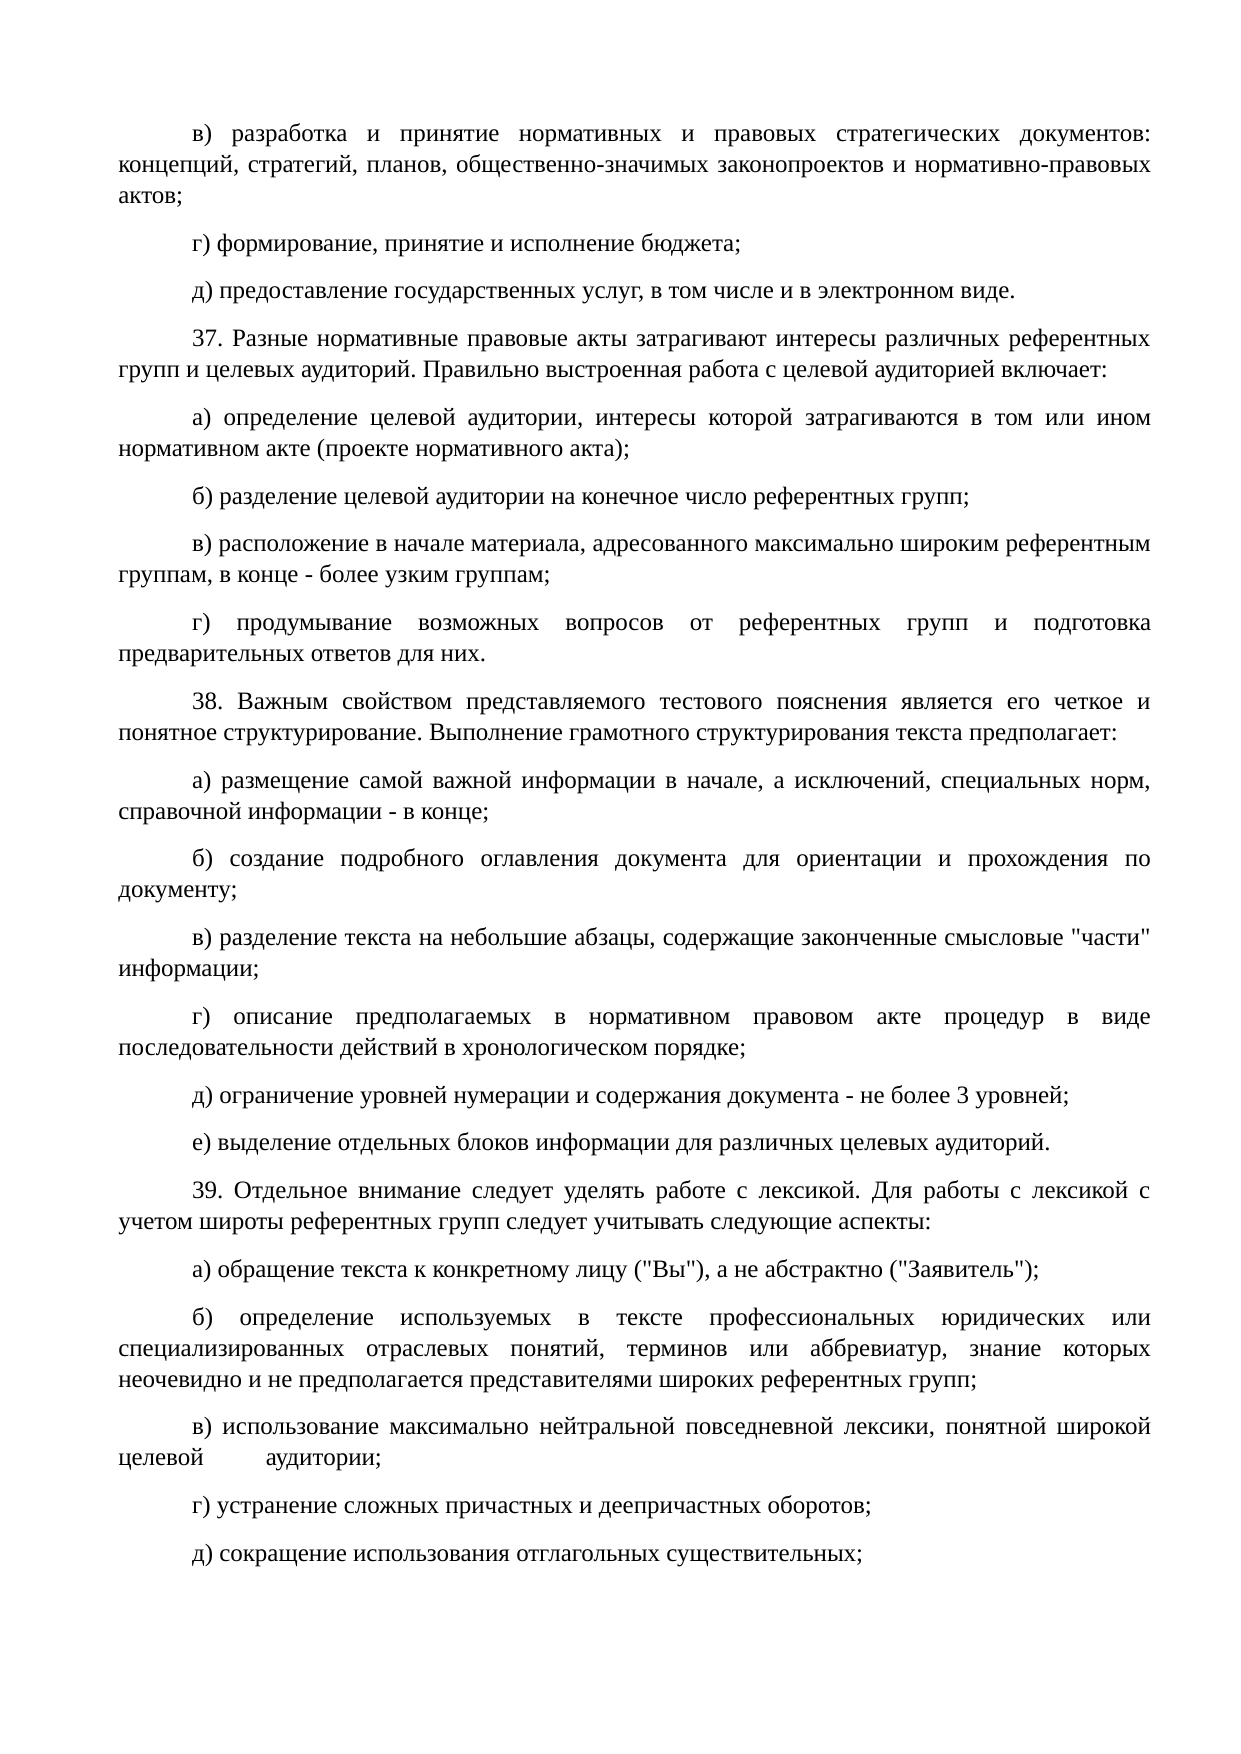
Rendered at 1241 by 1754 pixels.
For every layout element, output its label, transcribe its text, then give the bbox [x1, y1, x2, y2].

text в) разработка и принятие нормативных и правовых стратегических документов: концепций, стратегий, планов, общественно-значимых законопроектов и нормативно-правовых актов; [118, 118, 1152, 209]
text е) выделение отдельных блоков информации для различных целевых аудиторий. [118, 1127, 1152, 1156]
text в) разделение текста на небольшие абзацы, содержащие законченные смысловые "части" информации; [118, 922, 1152, 982]
text а) определение целевой аудитории, интересы которой затрагиваются в том или ином нормативном акте (проекте нормативного акта); [118, 402, 1152, 462]
text г) продумывание возможных вопросов от референтных групп и подготовка предварительных ответов для них. [118, 607, 1152, 667]
text в) использование максимально нейтральной повседневной лексики, понятной широкой целевой аудитории; [118, 1411, 1152, 1471]
text 37. Разные нормативные правовые акты затрагивают интересы различных референтных групп и целевых аудиторий. Правильно выстроенная работа с целевой аудиторией включает: [118, 323, 1152, 383]
text г) устранение сложных причастных и деепричастных оборотов; [118, 1490, 1152, 1519]
text г) описание предполагаемых в нормативном правовом акте процедур в виде последовательности действий в хронологическом порядке; [118, 1001, 1152, 1061]
text 39. Отдельное внимание следует уделять работе с лексикой. Для работы с лексикой с учетом широты референтных групп следует учитывать следующие аспекты: [118, 1175, 1152, 1235]
text 38. Важным свойством представляемого тестового пояснения является его четкое и понятное структурирование. Выполнение грамотного структурирования текста предполагает: [118, 686, 1152, 746]
text б) разделение целевой аудитории на конечное число референтных групп; [118, 481, 1152, 509]
text а) размещение самой важной информации в начале, а исключений, специальных норм, справочной информации - в конце; [118, 765, 1152, 824]
text д) сокращение использования отглагольных существительных; [118, 1538, 1152, 1567]
text а) обращение текста к конкретному лицу ("Вы"), а не абстрактно ("Заявитель"); [118, 1254, 1152, 1283]
text б) создание подробного оглавления документа для ориентации и прохождения по документу; [118, 843, 1152, 903]
text в) расположение в начале материала, адресованного максимально широким референтным группам, в конце - более узким группам; [118, 528, 1152, 588]
text б) определение используемых в тексте профессиональных юридических или специализированных отраслевых понятий, терминов или аббревиатур, знание которых неочевидно и не предполагается представителями широких референтных групп; [118, 1302, 1152, 1392]
text д) предоставление государственных услуг, в том числе и в электронном виде. [118, 276, 1152, 304]
text д) ограничение уровней нумерации и содержания документа - не более 3 уровней; [118, 1080, 1152, 1108]
text г) формирование, принятие и исполнение бюджета; [118, 228, 1152, 257]
